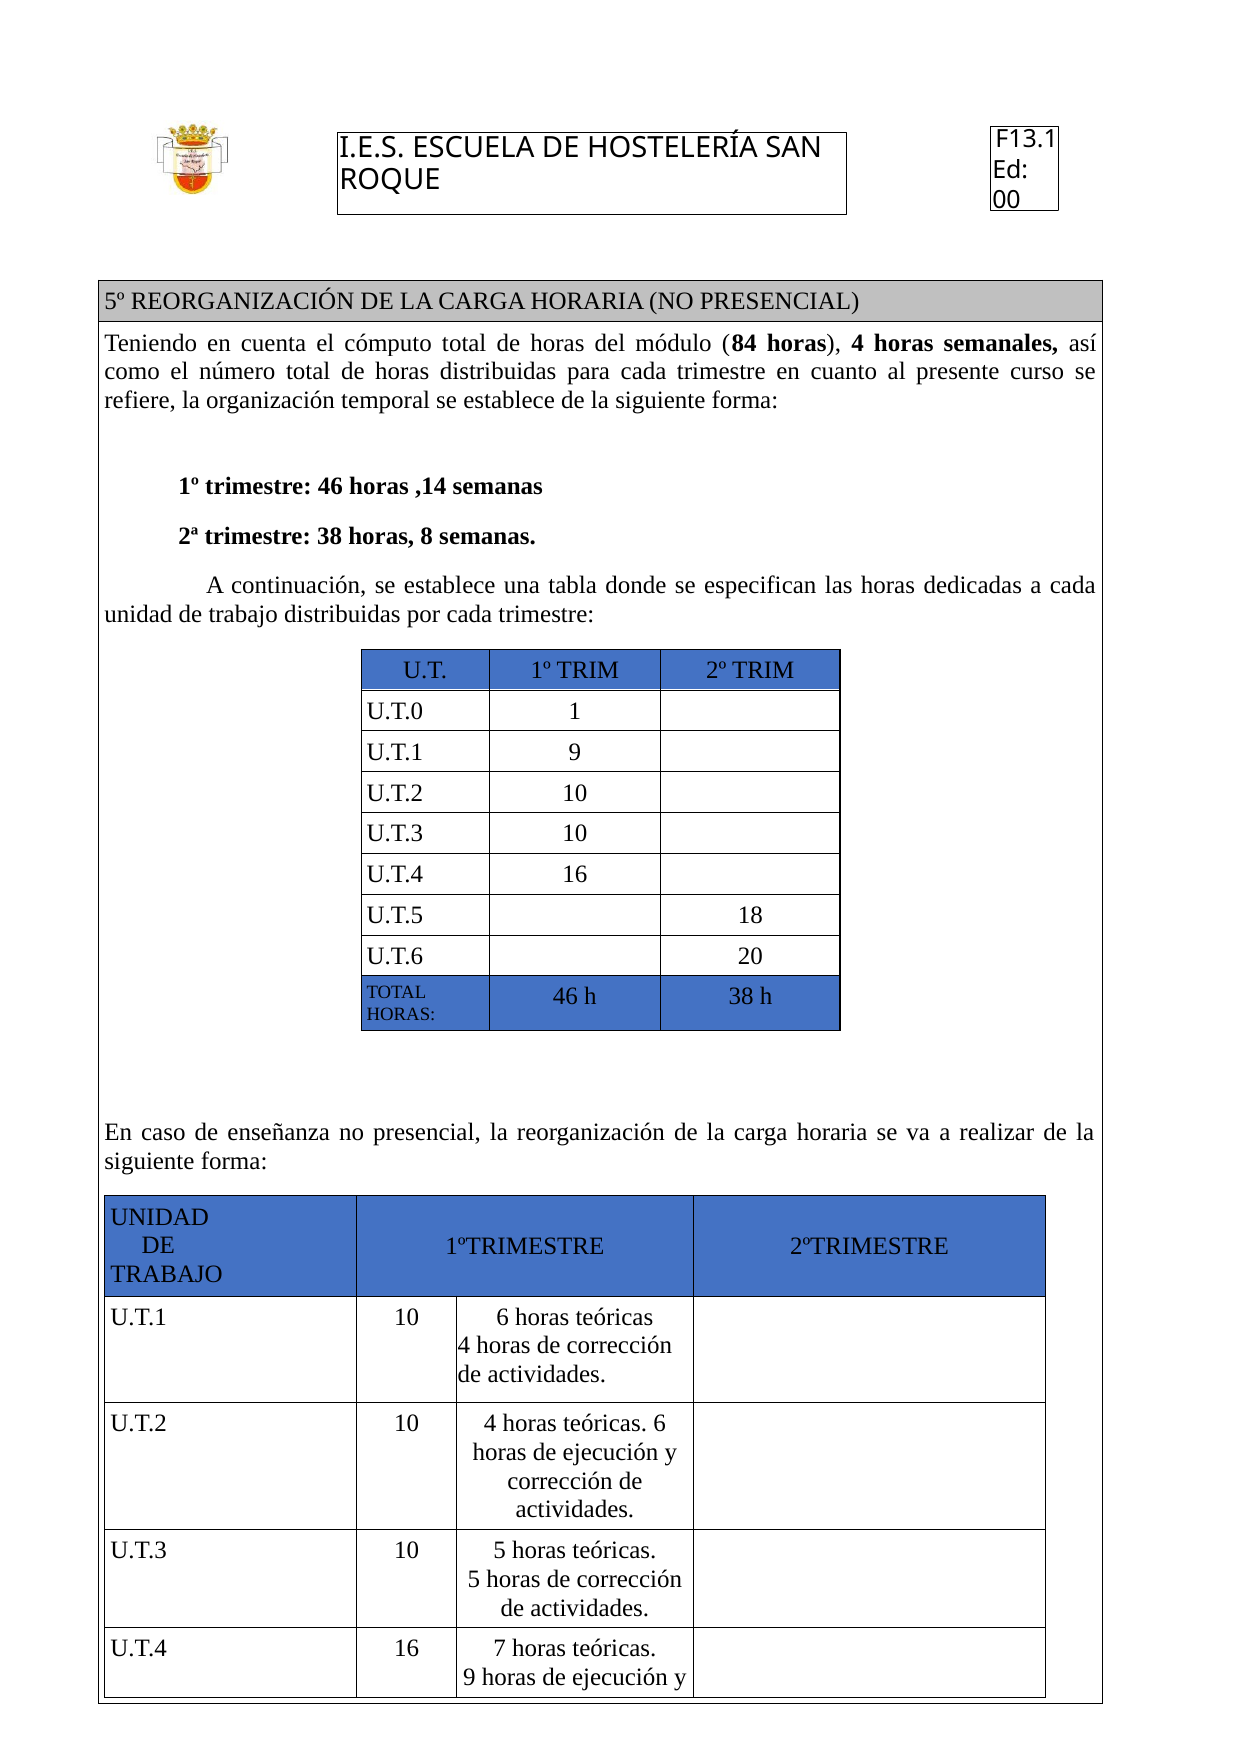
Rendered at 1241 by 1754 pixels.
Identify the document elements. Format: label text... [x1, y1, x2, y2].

picture [151, 120, 229, 195]
table_header 5º REORGANIZACIÓN DE LA CARGA HORARIA (NO PRESENCIAL) [99, 281, 1102, 321]
